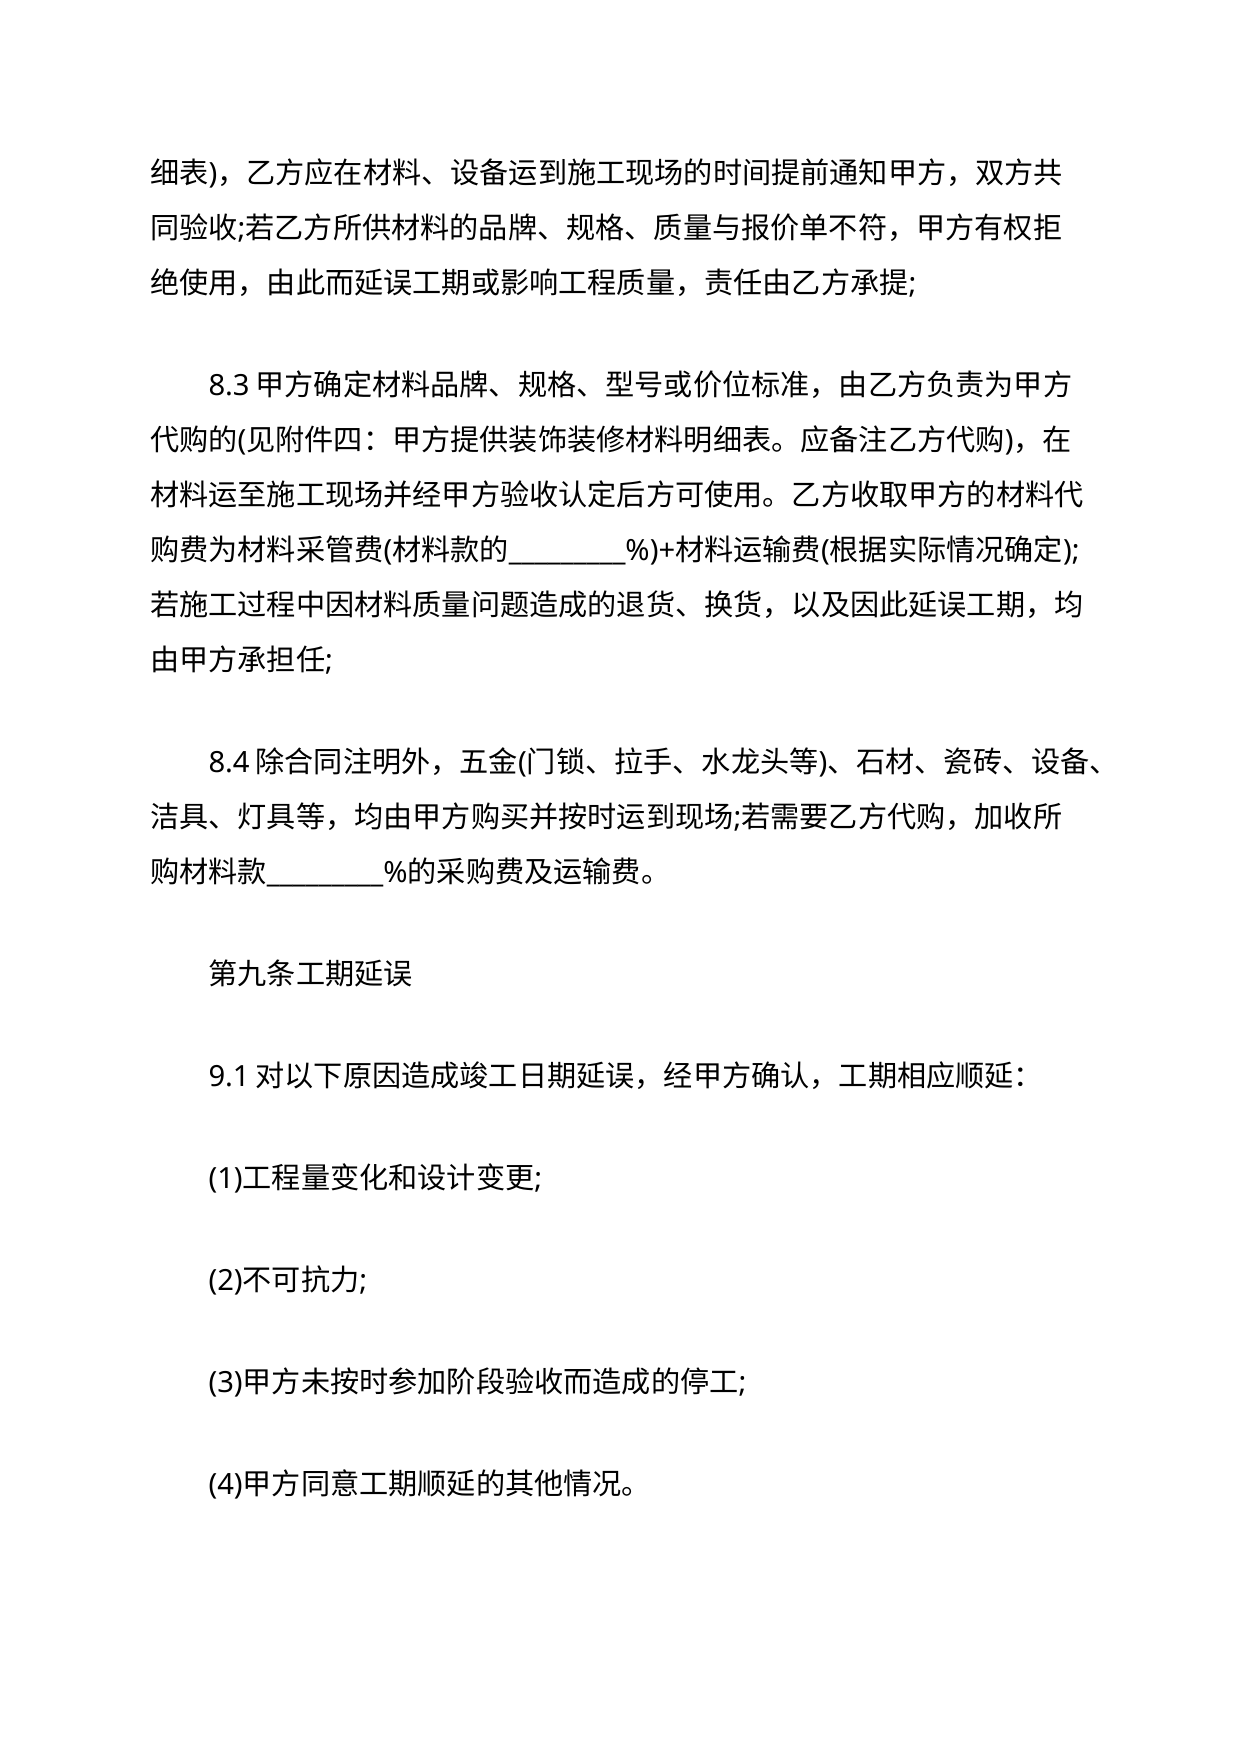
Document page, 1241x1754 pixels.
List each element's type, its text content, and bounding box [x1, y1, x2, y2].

text 第九条工期延误 [150, 951, 1090, 993]
text 8.4除合同注明外，五金(门锁、拉手、水龙头等)、石材、瓷砖、设备、洁具、灯具等，均由甲方购买并按时运到现场;若需要乙方代购，加收所购材料款_________%的采购费及运输费。 [150, 739, 1090, 891]
text (3)甲方未按时参加阶段验收而造成的停工; [150, 1358, 1090, 1401]
text 8.3甲方确定材料品牌、规格、型号或价位标准，由乙方负责为甲方代购的(见附件四：甲方提供装饰装修材料明细表。应备注乙方代购)，在材料运至施工现场并经甲方验收认定后方可使用。乙方收取甲方的材料代购费为材料采管费(材料款的_________%)+材料运输费(根据实际情况确定);若施工过程中因材料质量问题造成的退货、换货，以及因此延误工期，均由甲方承担任; [150, 362, 1090, 679]
text (1)工程量变化和设计变更; [150, 1154, 1090, 1197]
text 9.1对以下原因造成竣工日期延误，经甲方确认，工期相应顺延： [150, 1052, 1090, 1095]
text (2)不可抗力; [150, 1256, 1090, 1299]
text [150, 150, 1090, 302]
text (4)甲方同意工期顺延的其他情况。 [150, 1460, 1090, 1503]
